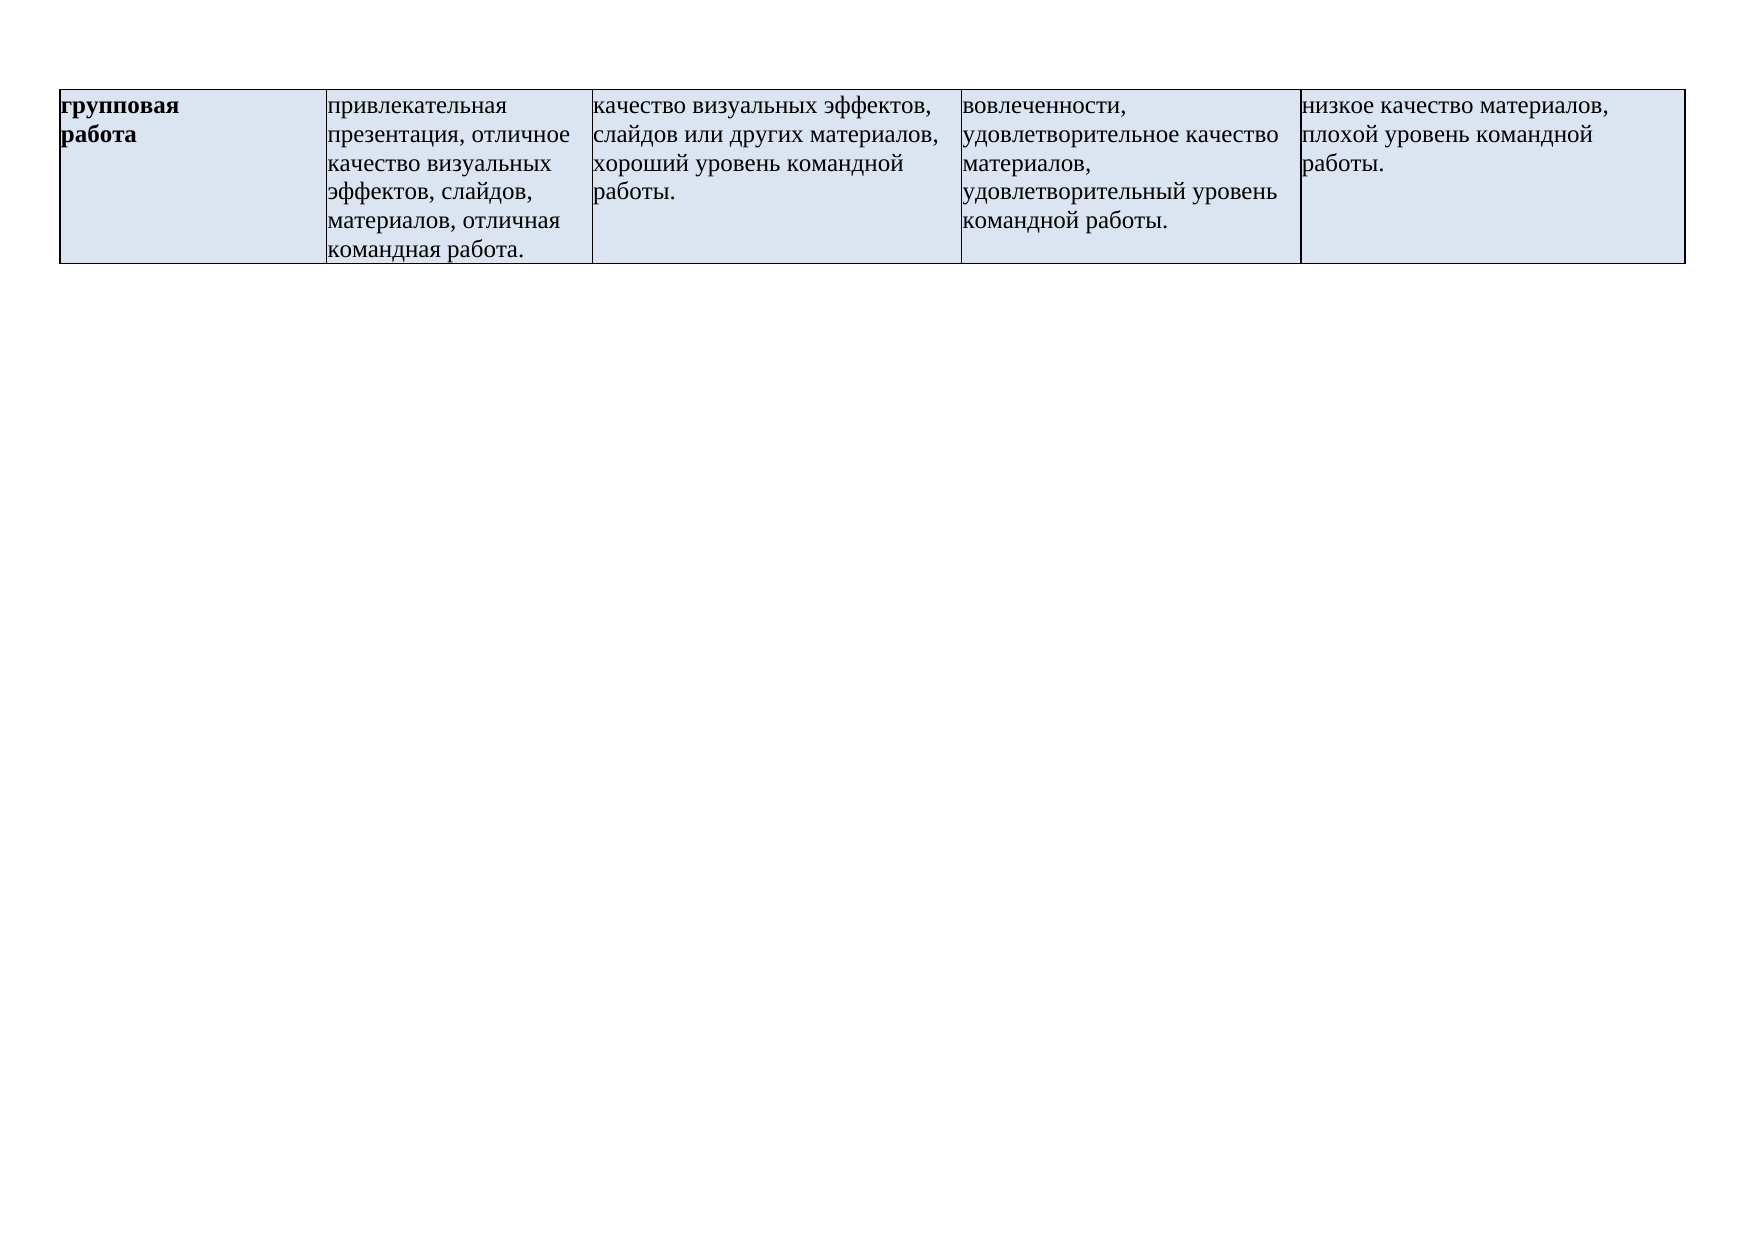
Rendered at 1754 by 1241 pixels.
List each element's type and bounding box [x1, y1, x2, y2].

table_cell [962, 90, 1300, 263]
table_cell [593, 90, 961, 263]
table_cell [61, 90, 326, 263]
table_cell [1302, 90, 1684, 263]
table_cell [327, 90, 592, 263]
